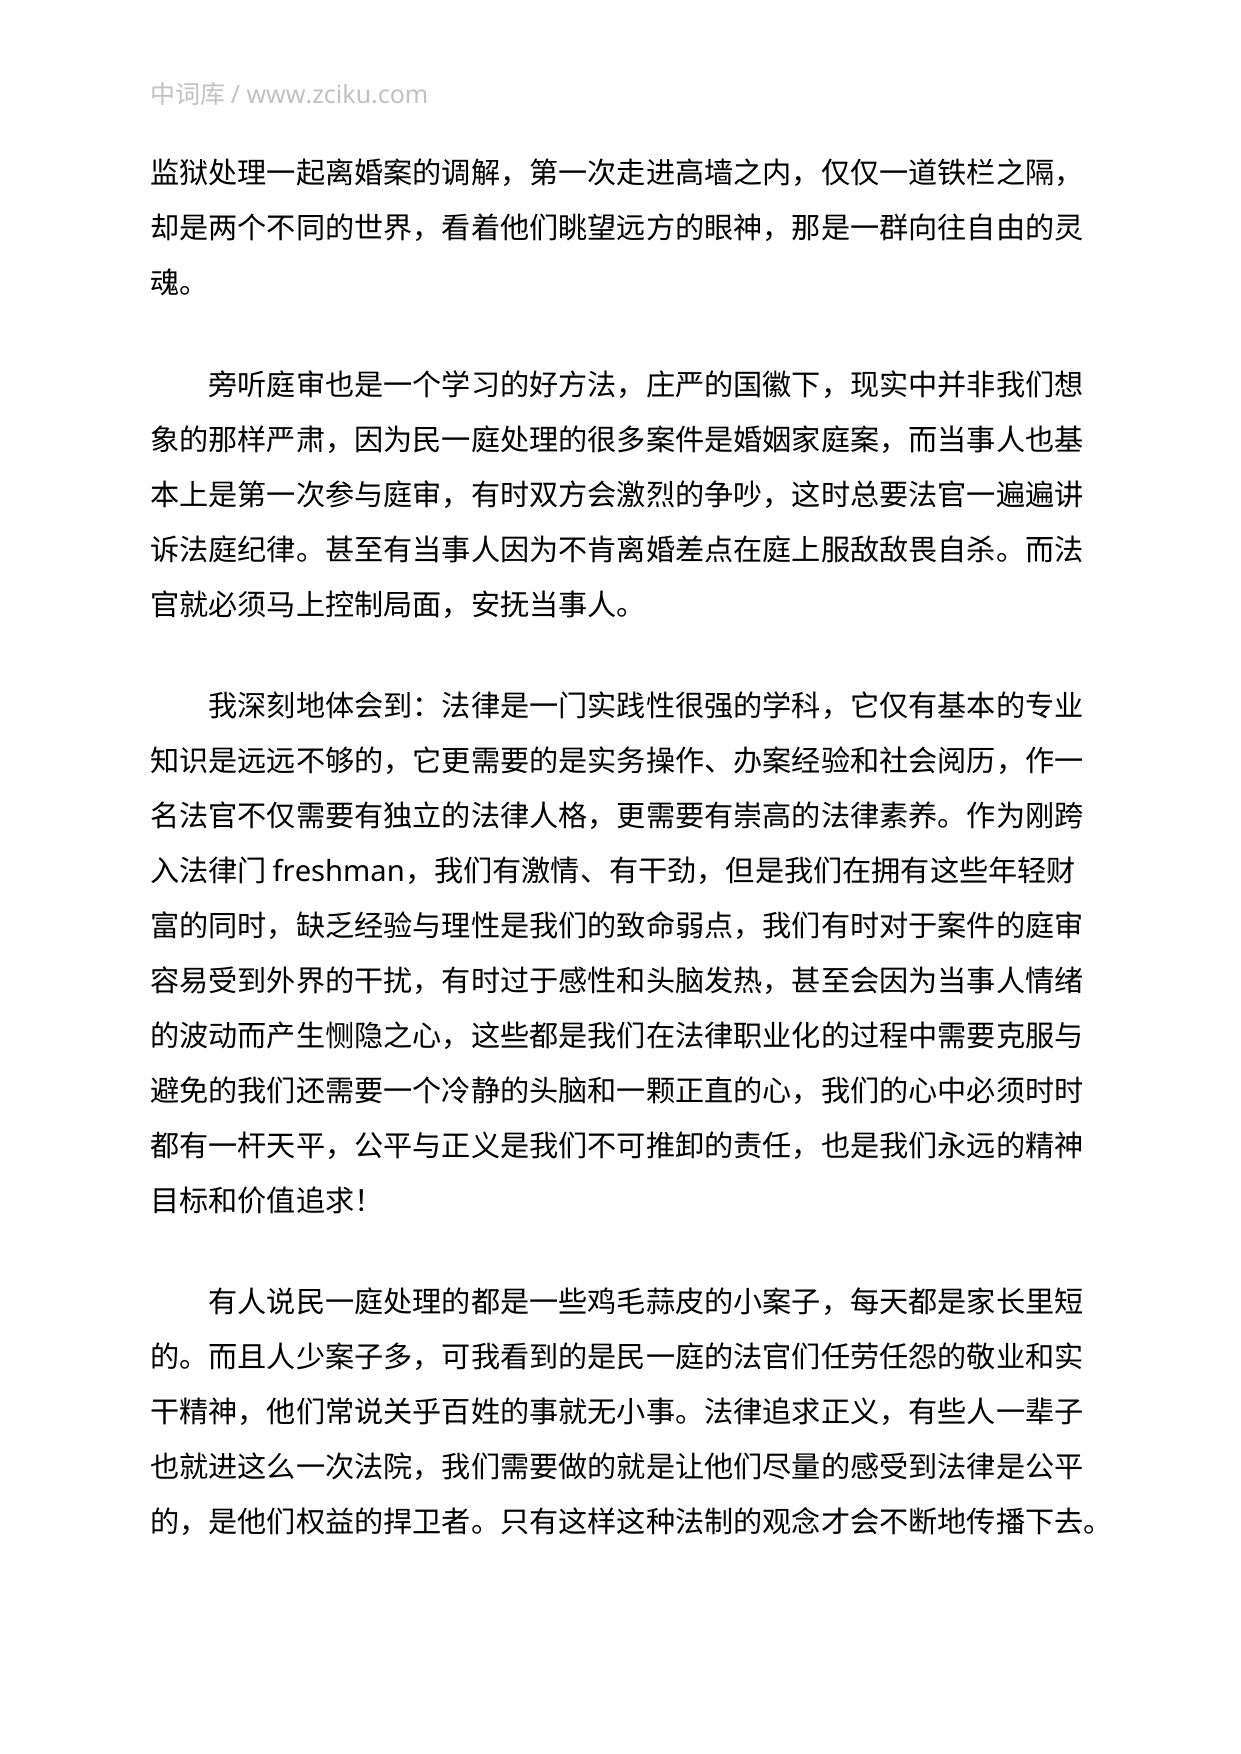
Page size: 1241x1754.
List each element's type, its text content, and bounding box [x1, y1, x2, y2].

text 旁听庭审也是一个学习的好方法，庄严的国徽下，现实中并非我们想象的那样严肃，因为民一庭处理的很多案件是婚姻家庭案，而当事人也基本上是第一次参与庭审，有时双方会激烈的争吵，这时总要法官一遍遍讲诉法庭纪律。甚至有当事人因为不肯离婚差点在庭上服敌敌畏自杀。而法官就必须马上控制局面，安抚当事人。 [150, 362, 1090, 623]
text 有人说民一庭处理的都是一些鸡毛蒜皮的小案子，每天都是家长里短的。而且人少案子多，可我看到的是民一庭的法官们任劳任怨的敬业和实干精神，他们常说关乎百姓的事就无小事。法律追求正义，有些人一辈子也就进这么一次法院，我们需要做的就是让他们尽量的感受到法律是公平的，是他们权益的捍卫者。只有这样这种法制的观念才会不断地传播下去。 [150, 1279, 1090, 1541]
text 我深刻地体会到：法律是一门实践性很强的学科，它仅有基本的专业知识是远远不够的，它更需要的是实务操作、办案经验和社会阅历，作一名法官不仅需要有独立的法律人格，更需要有崇高的法律素养。作为刚跨入法律门freshman，我们有激情、有干劲，但是我们在拥有这些年轻财富的同时，缺乏经验与理性是我们的致命弱点，我们有时对于案件的庭审容易受到外界的干扰，有时过于感性和头脑发热，甚至会因为当事人情绪的波动而产生恻隐之心，这些都是我们在法律职业化的过程中需要克服与避免的我们还需要一个冷静的头脑和一颗正直的心，我们的心中必须时时都有一杆天平，公平与正义是我们不可推卸的责任，也是我们永远的精神目标和价值追求！ [150, 683, 1090, 1219]
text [150, 150, 1090, 302]
